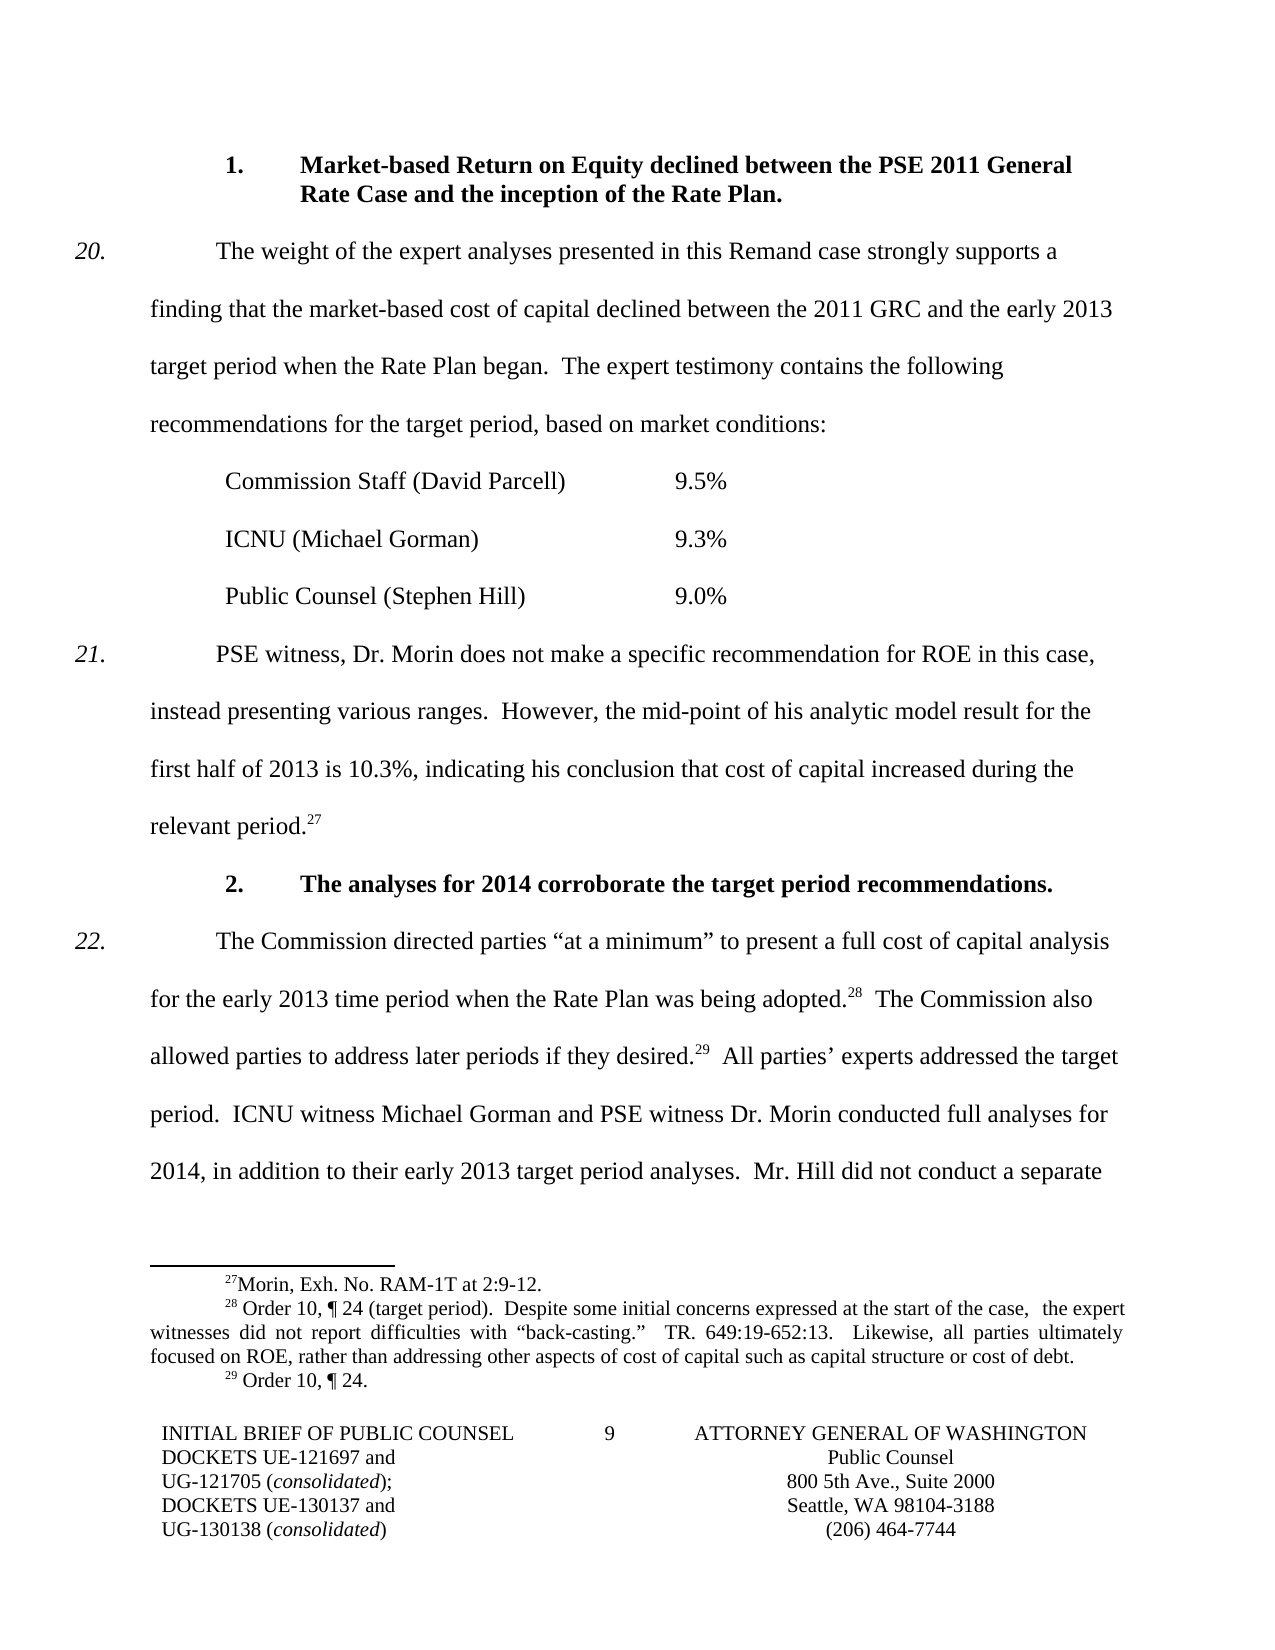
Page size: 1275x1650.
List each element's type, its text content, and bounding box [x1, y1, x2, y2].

text Public Counsel (Stephen Hill) 9.0% [150, 581, 1125, 610]
subtitle The analyses for 2014 corroborate the target period recommendations. [225, 869, 1125, 897]
text Commission Staff (David Parcell) 9.5% [150, 466, 1125, 495]
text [75, 926, 1125, 1185]
text ICNU (Michael Gorman) 9.3% [150, 524, 1125, 552]
text The weight of the expert analyses presented in this Remand case strongly supports a finding that the market-based cost of capital declined between the 2011 GRC and the early 2013 target period when the Rate Plan began. The expert testimony contains the following recommendations for the target period, based on market conditions: [75, 236, 1125, 437]
text PSE witness, Dr. Morin does not make a specific recommendation for ROE in this case, instead presenting various ranges. However, the mid-point of his analytic model result for the first half of 2013 is 10.3%, indicating his conclusion that cost of capital increased during the relevant period. [75, 639, 1125, 840]
subtitle Market-based Return on Equity declined between the PSE 2011 General Rate Case and the inception of the Rate Plan. [225, 150, 1125, 207]
